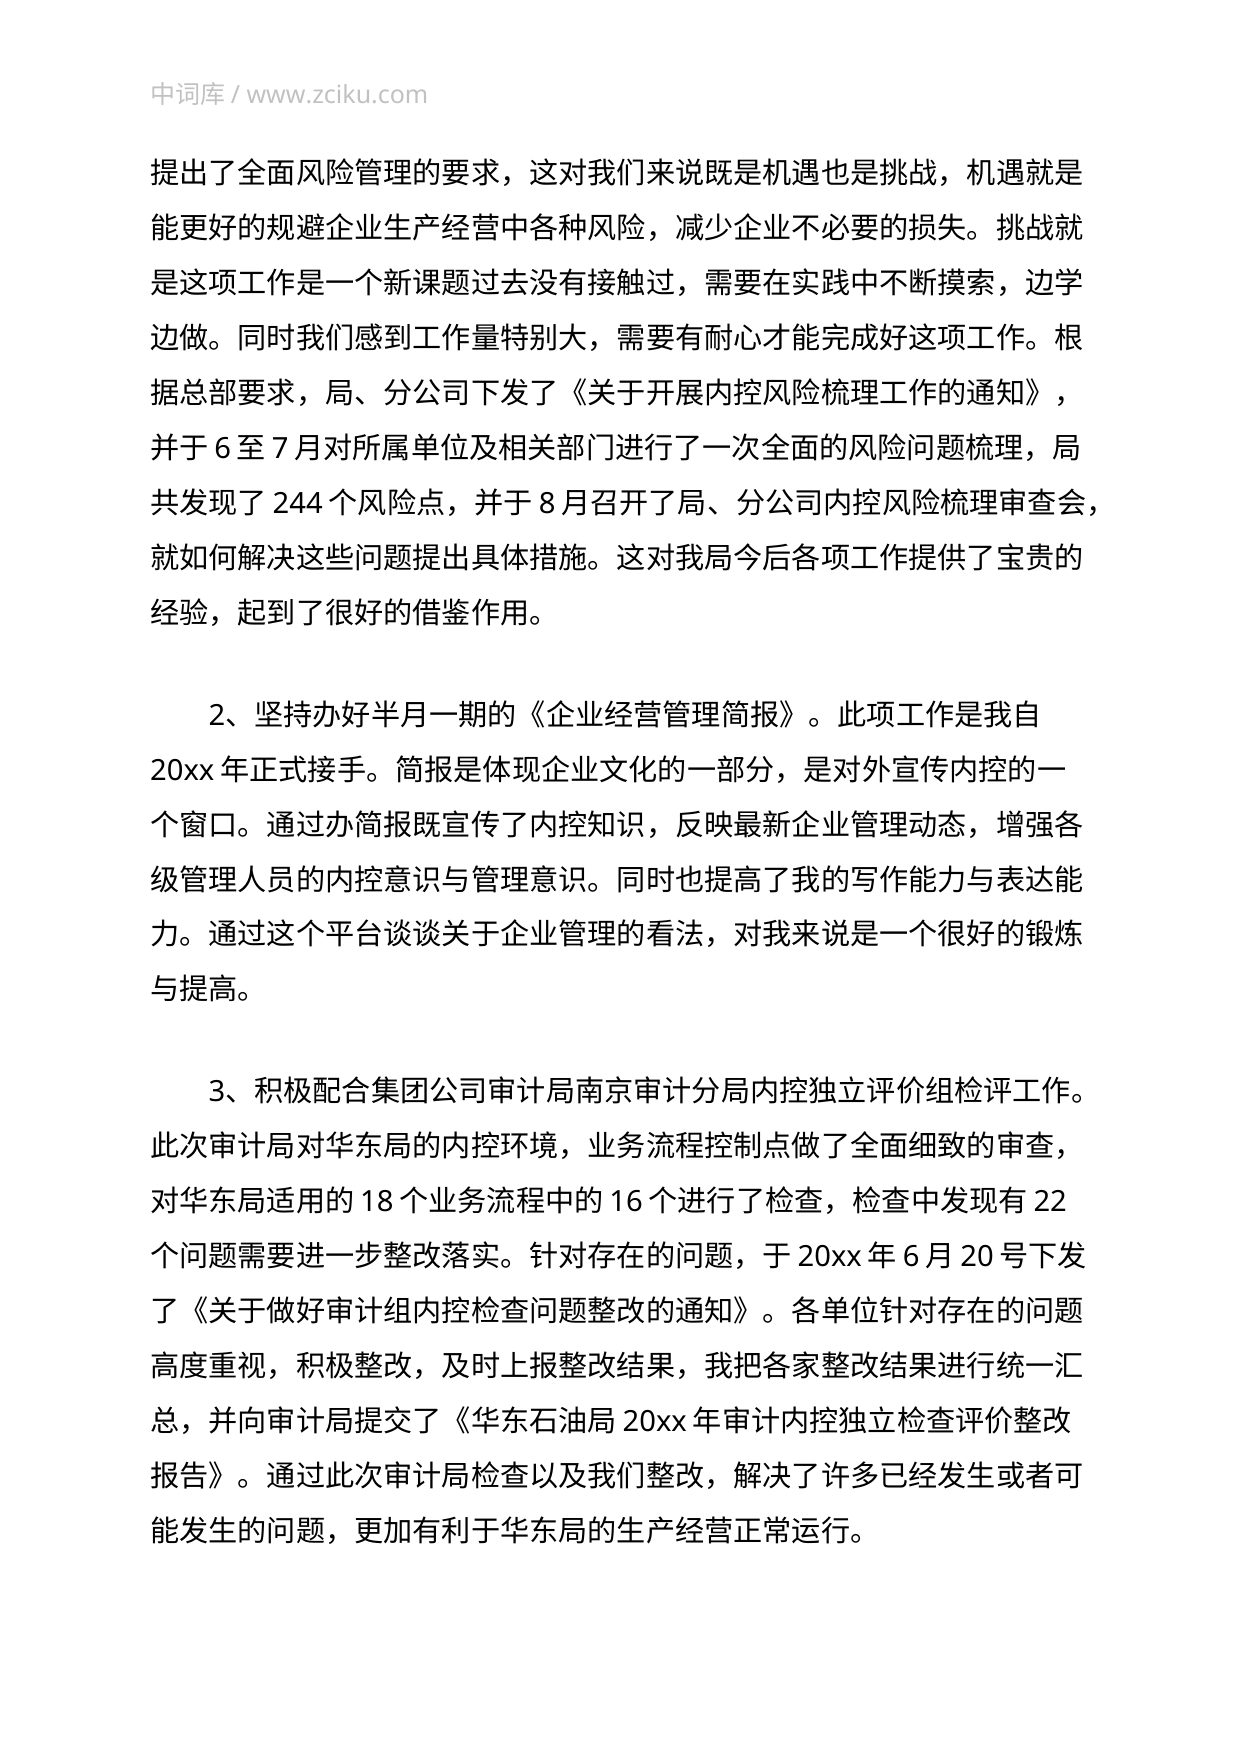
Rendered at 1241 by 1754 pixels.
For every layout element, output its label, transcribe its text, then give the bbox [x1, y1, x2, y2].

text 2、坚持办好半月一期的《企业经营管理简报》。此项工作是我自20xx年正式接手。简报是体现企业文化的一部分，是对外宣传内控的一个窗口。通过办简报既宣传了内控知识，反映最新企业管理动态，增强各级管理人员的内控意识与管理意识。同时也提高了我的写作能力与表达能力。通过这个平台谈谈关于企业管理的看法，对我来说是一个很好的锻炼与提高。 [150, 691, 1090, 1008]
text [150, 150, 1090, 632]
text 3、积极配合集团公司审计局南京审计分局内控独立评价组检评工作。此次审计局对华东局的内控环境，业务流程控制点做了全面细致的审查，对华东局适用的18个业务流程中的16个进行了检查，检查中发现有22个问题需要进一步整改落实。针对存在的问题，于20xx年6月20号下发了《关于做好审计组内控检查问题整改的通知》。各单位针对存在的问题高度重视，积极整改，及时上报整改结果，我把各家整改结果进行统一汇总，并向审计局提交了《华东石油局20xx年审计内控独立检查评价整改报告》。通过此次审计局检查以及我们整改，解决了许多已经发生或者可能发生的问题，更加有利于华东局的生产经营正常运行。 [150, 1068, 1090, 1549]
